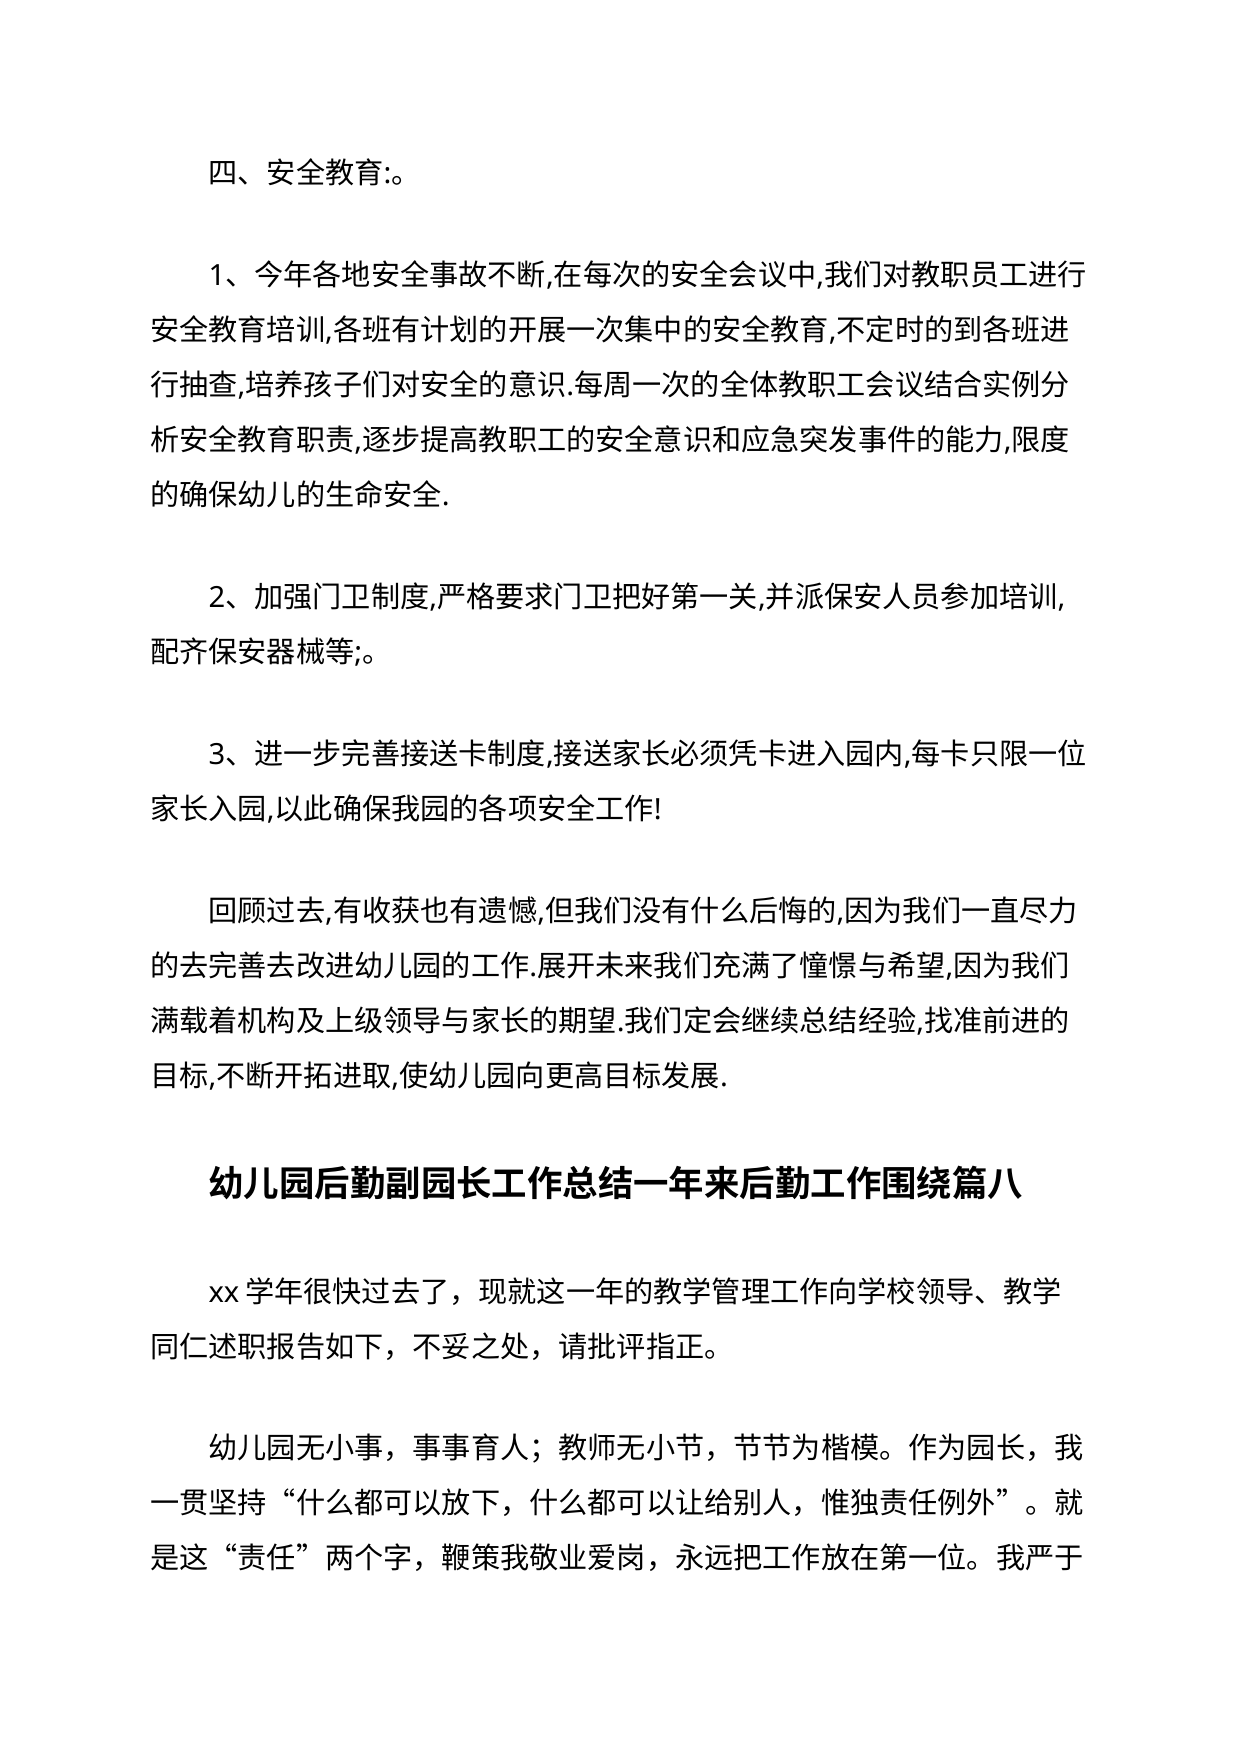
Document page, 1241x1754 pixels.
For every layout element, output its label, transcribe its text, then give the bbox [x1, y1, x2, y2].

text 1、今年各地安全事故不断,在每次的安全会议中,我们对教职员工进行安全教育培训,各班有计划的开展一次集中的安全教育,不定时的到各班进行抽查,培养孩子们对安全的意识.每周一次的全体教职工会议结合实例分析安全教育职责,逐步提高教职工的安全意识和应急突发事件的能力,限度的确保幼儿的生命安全. [150, 252, 1090, 514]
text 2、加强门卫制度,严格要求门卫把好第一关,并派保安人员参加培训,配齐保安器械等;。 [150, 574, 1090, 671]
text 幼儿园后勤副园长工作总结一年来后勤工作围绕篇八 [150, 1155, 1090, 1206]
text xx学年很快过去了，现就这一年的教学管理工作向学校领导、教学同仁述职报告如下，不妥之处，请批评指正。 [150, 1268, 1090, 1366]
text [150, 1425, 1090, 1577]
text 四、安全教育:。 [150, 150, 1090, 192]
text 回顾过去,有收获也有遗憾,但我们没有什么后悔的,因为我们一直尽力的去完善去改进幼儿园的工作.展开未来我们充满了憧憬与希望,因为我们满载着机构及上级领导与家长的期望.我们定会继续总结经验,找准前进的目标,不断开拓进取,使幼儿园向更高目标发展. [150, 888, 1090, 1095]
text 3、进一步完善接送卡制度,接送家长必须凭卡进入园内,每卡只限一位家长入园,以此确保我园的各项安全工作! [150, 731, 1090, 828]
